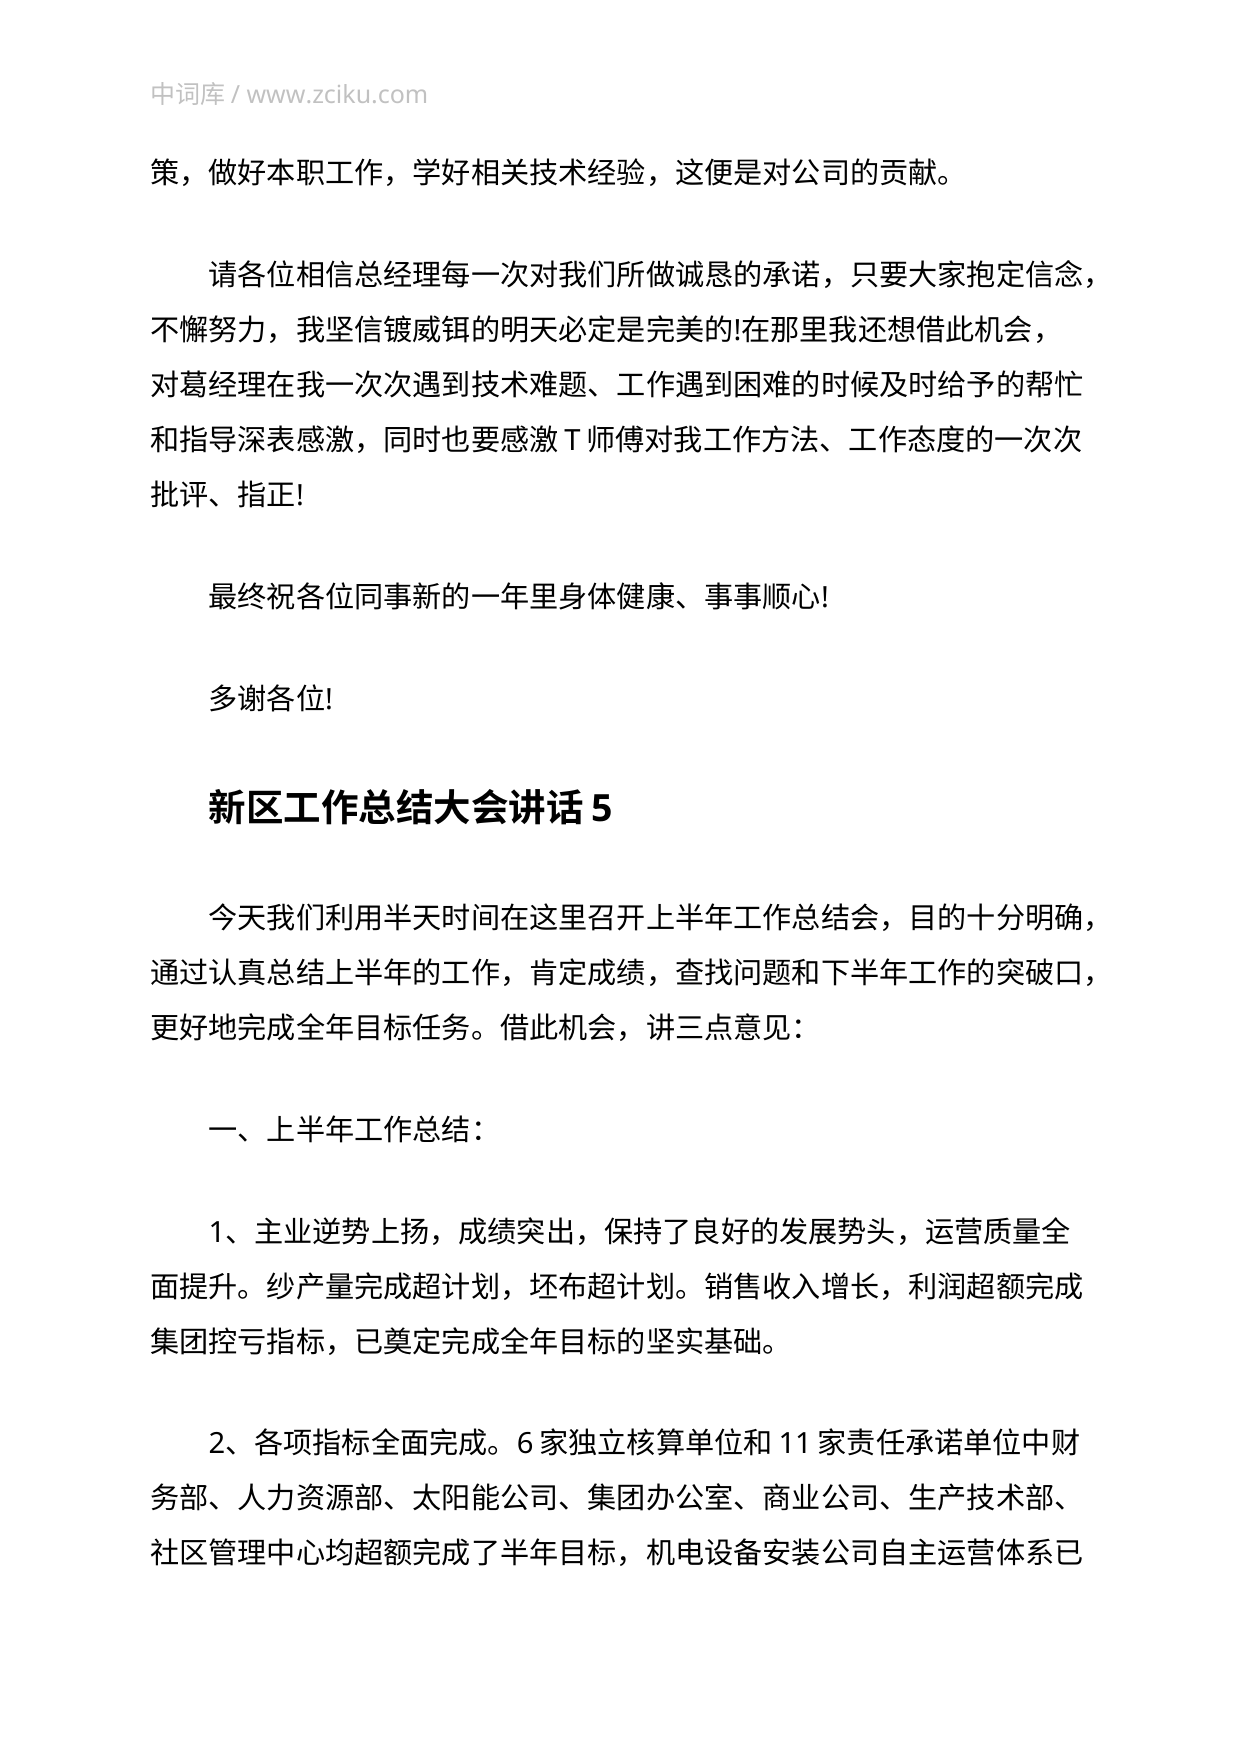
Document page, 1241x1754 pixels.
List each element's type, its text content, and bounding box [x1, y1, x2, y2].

text 一、上半年工作总结： [150, 1107, 1090, 1149]
text 新区工作总结大会讲话5 [150, 777, 1090, 832]
text 最终祝各位同事新的一年里身体健康、事事顺心! [150, 573, 1090, 616]
text 今天我们利用半天时间在这里召开上半年工作总结会，目的十分明确，通过认真总结上半年的工作，肯定成绩，查找问题和下半年工作的突破口，更好地完成全年目标任务。借此机会，讲三点意见： [150, 895, 1090, 1047]
text 1、主业逆势上扬，成绩突出，保持了良好的发展势头，运营质量全面提升。纱产量完成超计划，坯布超计划。销售收入增长，利润超额完成集团控亏指标，已奠定完成全年目标的坚实基础。 [150, 1208, 1090, 1361]
text 请各位相信总经理每一次对我们所做诚恳的承诺，只要大家抱定信念，不懈努力，我坚信镀威铒的明天必定是完美的!在那里我还想借此机会，对葛经理在我一次次遇到技术难题、工作遇到困难的时候及时给予的帮忙和指导深表感激，同时也要感激T师傅对我工作方法、工作态度的一次次批评、指正! [150, 252, 1090, 514]
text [150, 150, 1090, 192]
text 多谢各位! [150, 676, 1090, 718]
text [150, 1420, 1090, 1572]
